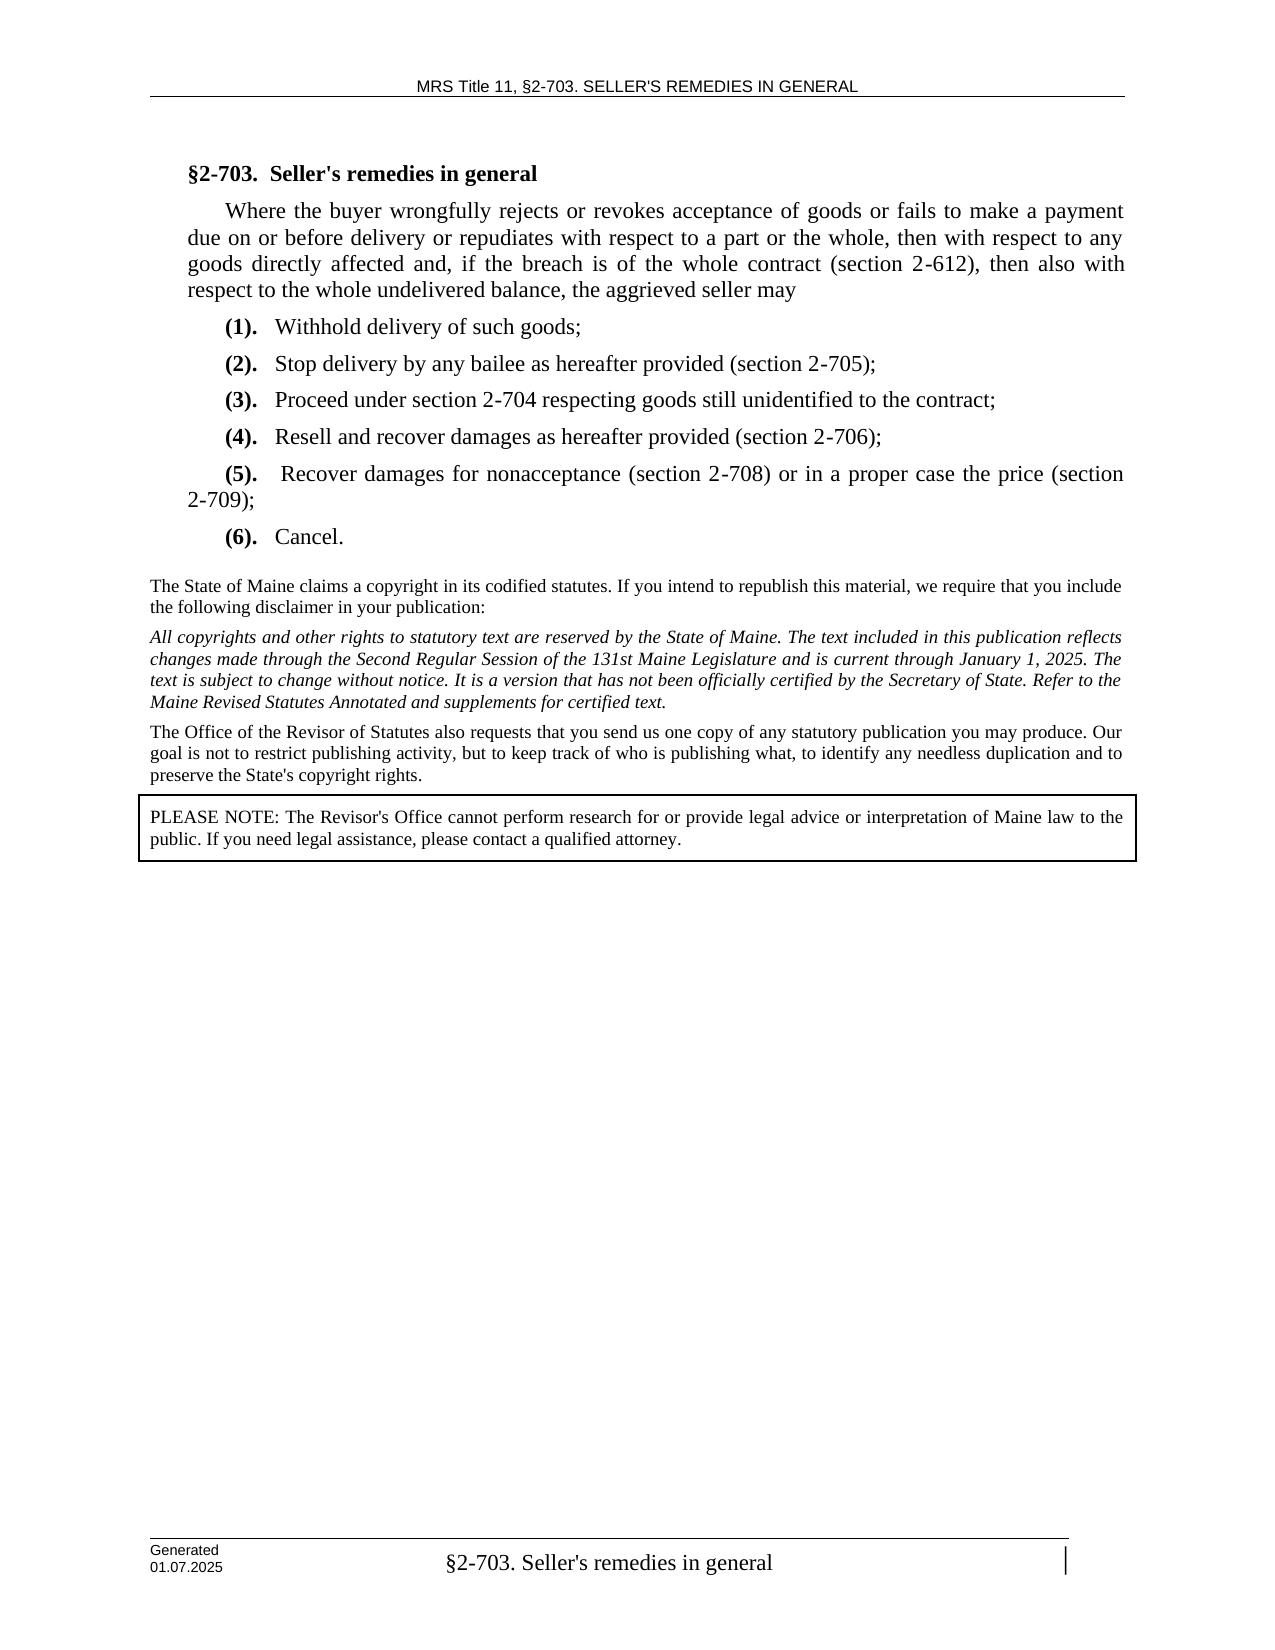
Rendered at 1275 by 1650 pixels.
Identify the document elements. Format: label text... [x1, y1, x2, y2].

text (3). Proceed under section 2‑704 respecting goods still unidentified to the contract; [187, 387, 1125, 413]
text All copyrights and other rights to statutory text are reserved by the State of Maine. The text included in this publication reflects changes made through the Second Regular Session of the 131st Maine Legislature and is current through January 1, 2025 . The text is subject to change without notice. It is a version that has not been officially certified by the Secretary of State. Refer to the Maine Revised Statutes Annotated and supplements for certified text. [150, 626, 1125, 712]
text (6). Cancel. [187, 523, 1125, 549]
text (4). Resell and recover damages as hereafter provided (section 2‑706); [187, 423, 1125, 450]
text (5). Recover damages for nonacceptance (section 2‑708) or in a proper case the price (section 2‑709); [187, 460, 1125, 513]
text (1). Withhold delivery of such goods; [187, 313, 1125, 339]
text The State of Maine claims a copyright in its codified statutes. If you intend to republish this material, we require that you include the following disclaimer in your publication: [150, 574, 1125, 618]
text (2). Stop delivery by any bailee as hereafter provided (section 2‑705); [187, 350, 1125, 376]
text §2-703. Seller's remedies in general [187, 160, 1125, 187]
text The Office of the Revisor of Statutes also requests that you send us one copy of any statutory publication you may produce. Our goal is not to restrict publishing activity, but to keep track of who is publishing what, to identify any needless duplication and to preserve the State's copyright rights. [150, 721, 1125, 785]
text Where the buyer wrongfully rejects or revokes acceptance of goods or fails to make a payment due on or before delivery or repudiates with respect to a part or the whole, then with respect to any goods directly affected and, if the breach is of the whole contract (section 2‑612), then also with respect to the whole undelivered balance, the aggrieved seller may [187, 197, 1125, 303]
text PLEASE NOTE: The Revisor's Office cannot perform research for or provide legal advice or interpretation of Maine law to the public. If you need legal assistance, please contact a qualified attorney. [140, 796, 1135, 860]
